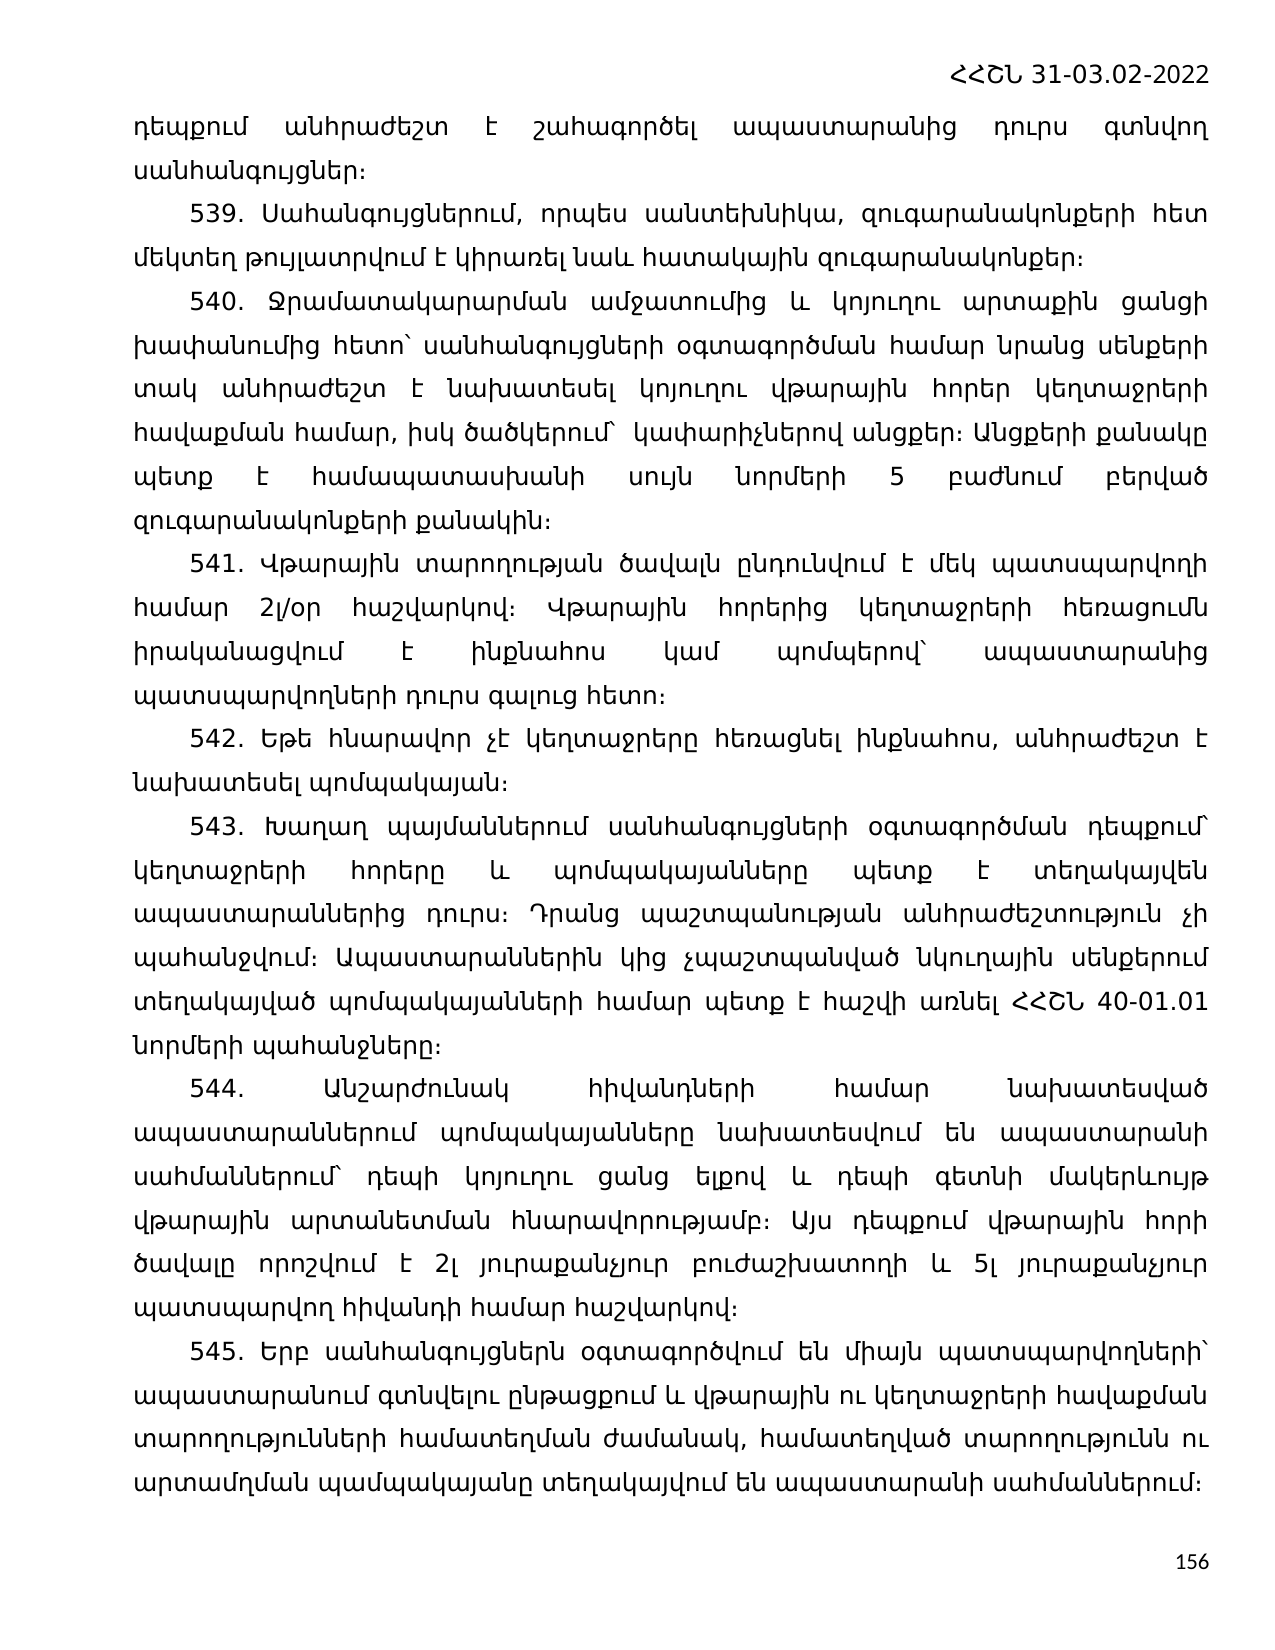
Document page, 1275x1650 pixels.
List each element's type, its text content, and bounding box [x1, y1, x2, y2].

text 542. Եթե հնարավոր չէ կեղտաջրերը հեռացնել ինքնահոս, անհրաժեշտ է նախատեսել պոմպակայան։ [133, 724, 1209, 797]
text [133, 112, 1209, 185]
text 544. Անշարժունակ հիվանդների համար նախատեսված ապաստարաններում պոմպակայանները նախատեսվում են ապաստարանի սահմաններում՝ դեպի կոյուղու ցանց ելքով և դեպի գետնի մակերևույթ վթարային արտանետման հնարավորությամբ։ Այս դեպքում վթարային հորի ծավալը որոշվում է 2լ յուրաքանչյուր բուժաշխատողի և 5լ յուրաքանչյուր պատսպարվող հիվանդի համար հաշվարկով։ [133, 1074, 1209, 1322]
text 540. Ջրամատակարարման ամջատումից և կոյուղու արտաքին ցանցի խափանումից հետո՝ սանհանգույցների օգտագործման համար նրանց սենքերի տակ անհրաժեշտ է նախատեսել կոյուղու վթարային հորեր կեղտաջրերի հավաքման համար, իսկ ծածկերում՝ կափարիչներով անցքեր։ Անցքերի քանակը պետք է համապատասխանի սույն նորմերի 5 բաժնում բերված զուգարանակոնքերի քանակին։ [133, 287, 1209, 535]
text 541. Վթարային տարողության ծավալն ընդունվում է մեկ պատսպարվողի համար 2լ/օր հաշվարկով։ Վթարային հորերից կեղտաջրերի հեռացումն իրականացվում է ինքնահոս կամ պոմպերով՝ ապաստարանից պատսպարվողների դուրս գալուց հետո։ [133, 549, 1209, 710]
text 543. Խաղաղ պայմաններում սանհանգույցների օգտագործման դեպքում՝ կեղտաջրերի հորերը և պոմպակայանները պետք է տեղակայվեն ապաստարաններից դուրս։ Դրանց պաշտպանության անհրաժեշտություն չի պահանջվում։ Ապաստարաններին կից չպաշտպանված նկուղային սենքերում տեղակայված պոմպակայանների համար պետք է հաշվի առնել ՀՀՇՆ 40-01.01 նորմերի պահանջները։ [133, 812, 1209, 1060]
text 545. Երբ սանհանգույցներն օգտագործվում են միայն պատսպարվողների՝ ապաստարանում գտնվելու ընթացքում և վթարային ու կեղտաջրերի հավաքման տարողությունների համատեղման ժամանակ, համատեղված տարողությունն ու արտամղման պամպակայանը տեղակայվում են ապաստարանի սահմաններում։ [133, 1337, 1209, 1497]
text 539. Սահանգույցներում, որպես սանտեխնիկա, զուգարանակոնքերի հետ մեկտեղ թույլատրվում է կիրառել նաև հատակային զուգարանակոնքեր։ [133, 199, 1209, 272]
